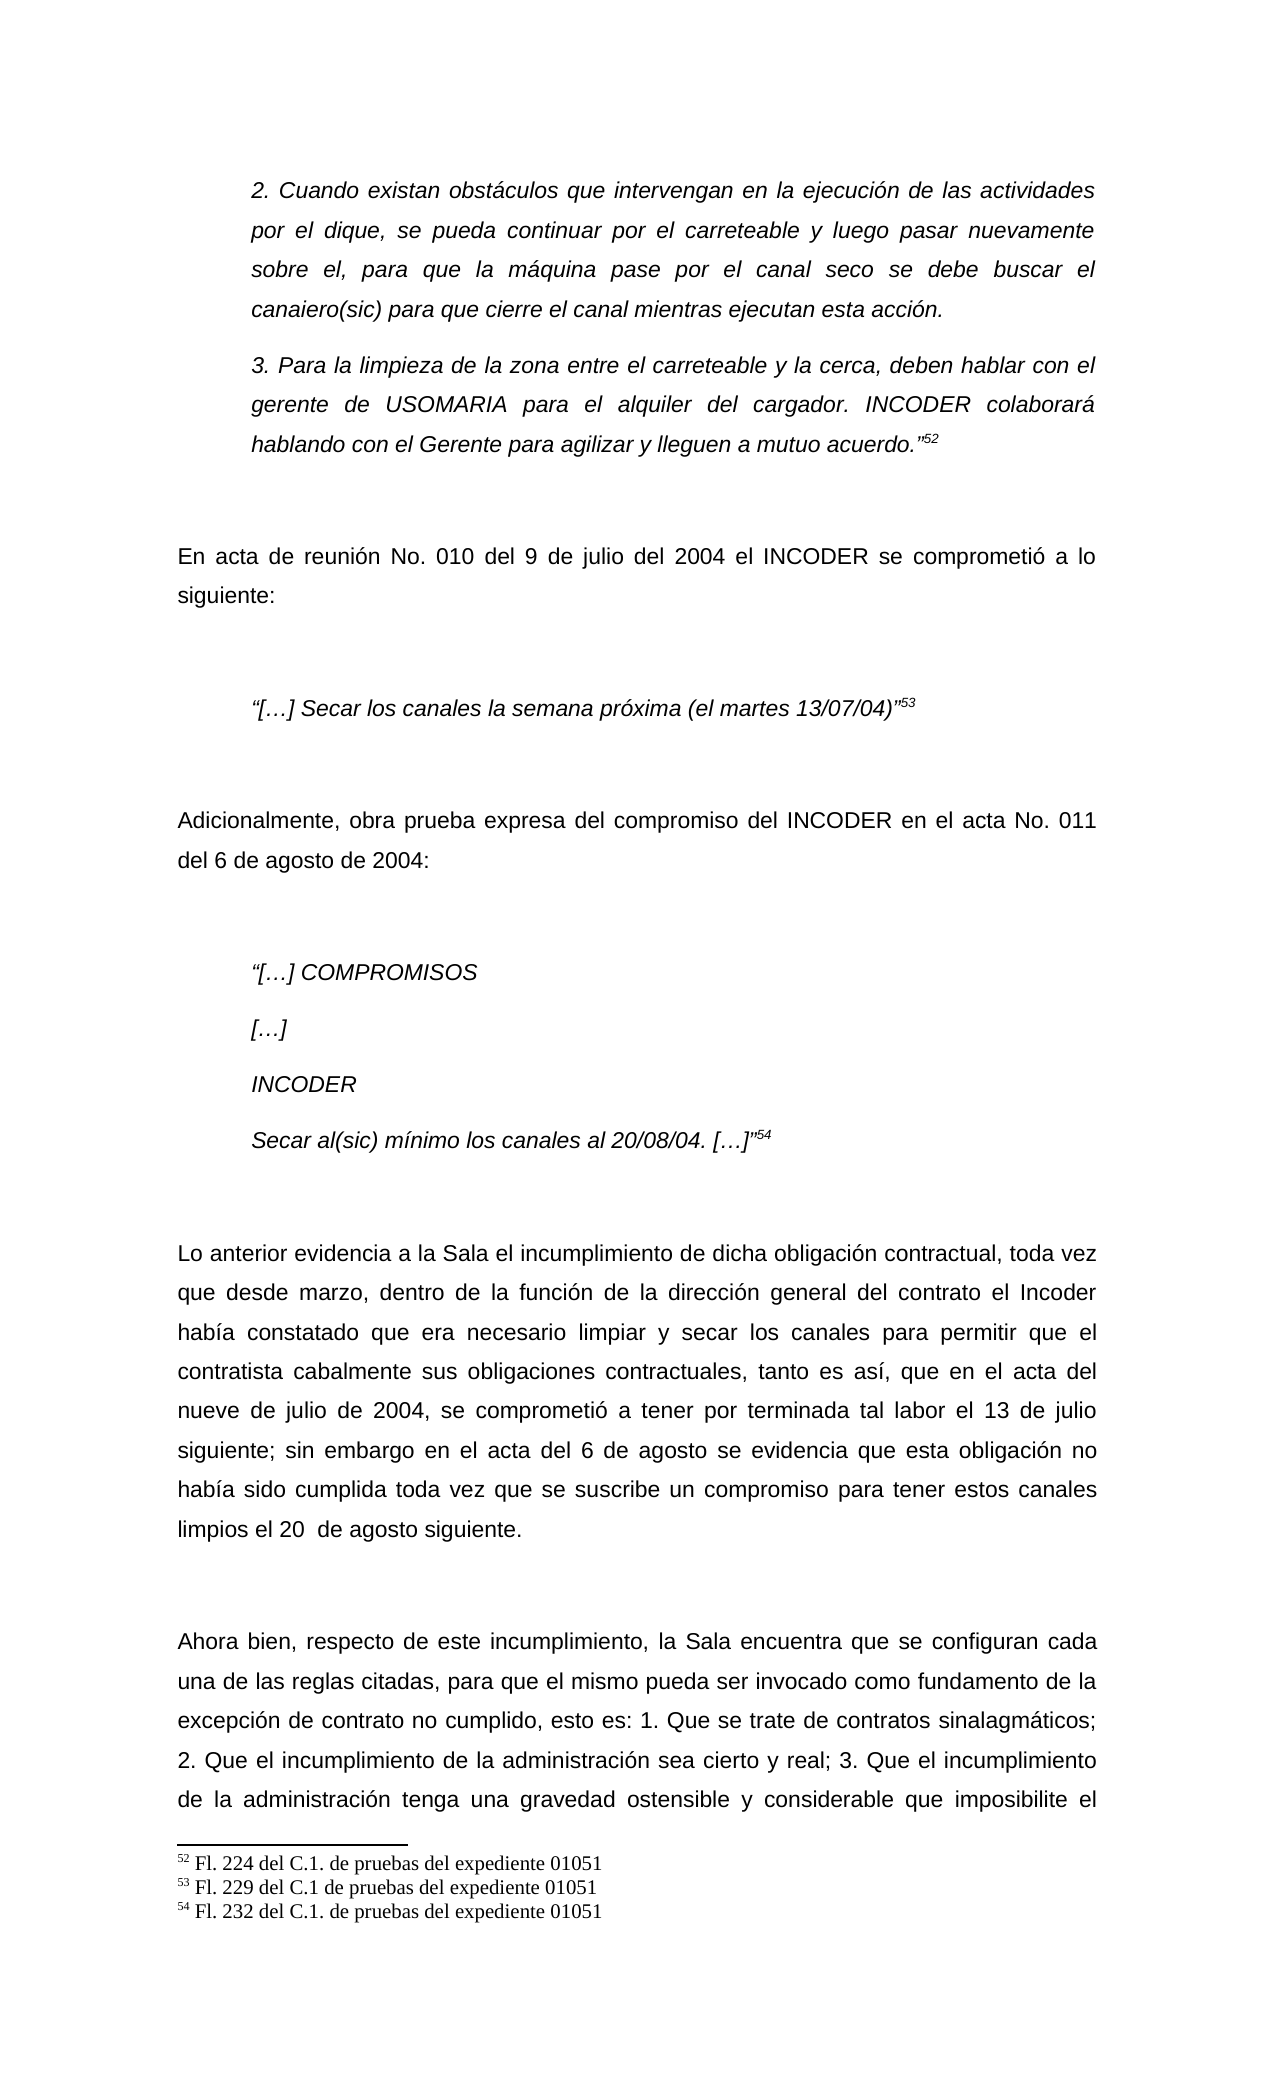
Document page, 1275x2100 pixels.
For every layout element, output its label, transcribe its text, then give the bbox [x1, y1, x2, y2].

text INCODER [251, 1071, 1098, 1097]
text 2. Cuando existan obstáculos que intervengan en la ejecución de las actividades por el dique, se pueda continuar por el carreteable y luego pasar nuevamente sobre el, para que la máquina pase por el canal seco se debe buscar el canaiero(sic) para que cierre el canal mientras ejecutan esta acción. [251, 177, 1098, 322]
text En acta de reunión No. 010 del 9 de julio del 2004 el INCODER se comprometió a lo siguiente: [177, 543, 1098, 609]
text Secar al(sic) mínimo los canales al 20/08/04. […]” [251, 1127, 1098, 1154]
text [177, 1628, 1098, 1812]
text […] [251, 1015, 1098, 1041]
text Lo anterior evidencia a la Sala el incumplimiento de dicha obligación contractual, toda vez que desde marzo, dentro de la función de la dirección general del contrato el Incoder había constatado que era necesario limpiar y secar los canales para permitir que el contratista cabalmente sus obligaciones contractuales, tanto es así, que en el acta del nueve de julio de 2004, se comprometió a tener por terminada tal labor el 13 de julio siguiente; sin embargo en el acta del 6 de agosto se evidencia que esta obligación no había sido cumplida toda vez que se suscribe un compromiso para tener estos canales limpios el 20 de agosto siguiente. [177, 1239, 1098, 1542]
text “[…] COMPROMISOS [251, 959, 1098, 985]
text 3. Para la limpieza de la zona entre el carreteable y la cerca, deben hablar con el gerente de USOMARIA para el alquiler del cargador. INCODER colaborará hablando con el Gerente para agilizar y lleguen a mutuo acuerdo.” [251, 352, 1098, 457]
text Adicionalmente, obra prueba expresa del compromiso del INCODER en el acta No. 011 del 6 de agosto de 2004: [177, 807, 1098, 873]
text “[…] Secar los canales la semana próxima (el martes 13/07/04)” [251, 695, 1098, 721]
